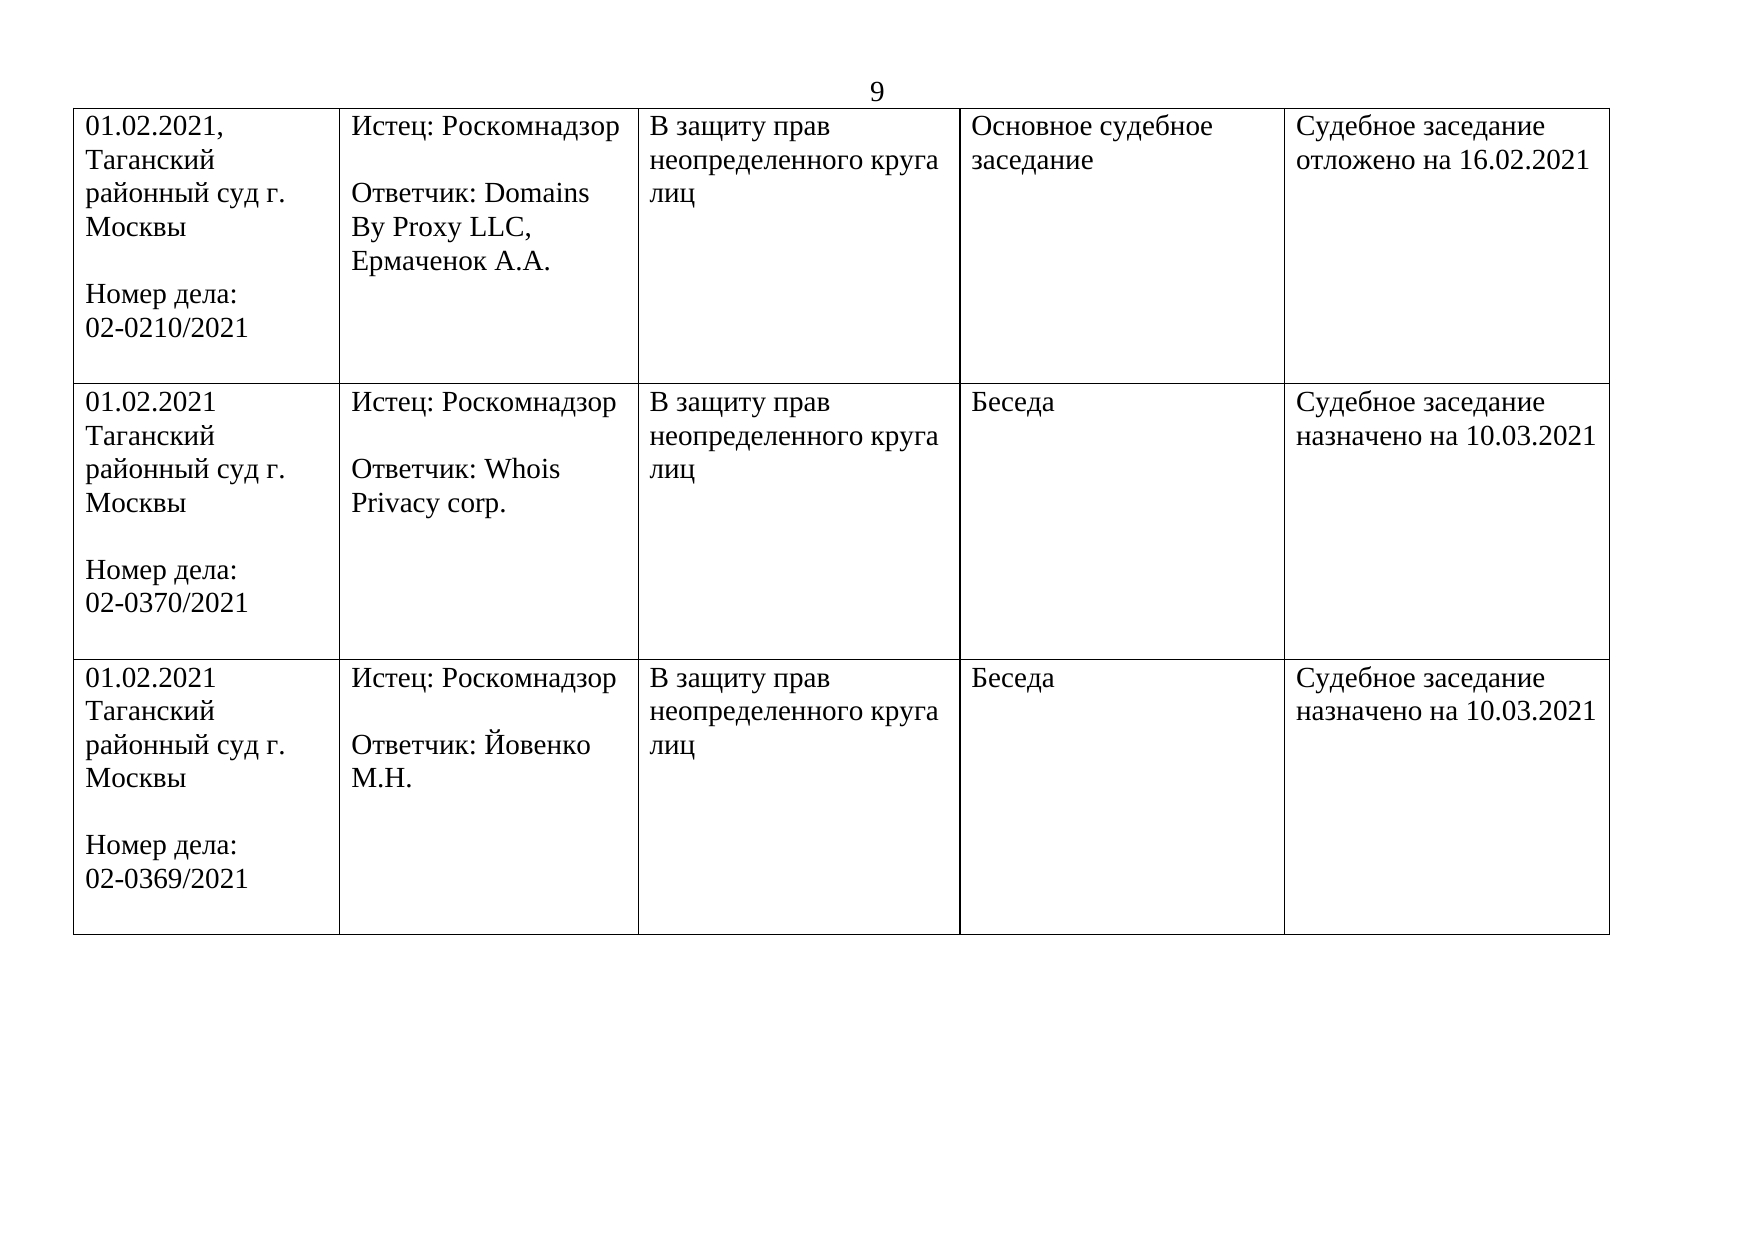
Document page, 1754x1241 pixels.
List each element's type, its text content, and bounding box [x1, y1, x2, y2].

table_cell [1285, 660, 1609, 934]
table_cell Истец: Роскомнадзор Ответчик: Йовенко М.Н. [340, 660, 638, 934]
table_cell Истец: Роскомнадзор Ответчик: Domains By Proxy LLC, Ермаченок А.А. [340, 109, 638, 383]
table_cell Судебное заседание отложено на 16.02.2021 [1285, 109, 1609, 383]
table_cell 01.02.2021 Таганский районный суд г. Москвы Номер дела: 02-0370/2021 [74, 384, 339, 659]
table_cell Основное судебное заседание [961, 109, 1284, 383]
table_cell Судебное заседание назначено на 10.03.2021 [1285, 384, 1609, 659]
table_cell Беседа [961, 384, 1284, 659]
table_cell Истец: Роскомнадзор Ответчик: Whois Privacy corp. [340, 384, 638, 659]
table_cell В защиту прав неопределенного круга лиц [639, 384, 959, 659]
table_cell 01.02.2021, Таганский районный суд г. Москвы Номер дела: 02-0210/2021 [74, 109, 339, 383]
table_cell В защиту прав неопределенного круга лиц [639, 109, 959, 383]
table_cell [639, 660, 959, 934]
table_cell 01.02.2021 Таганский районный суд г. Москвы Номер дела: 02-0369/2021 [74, 660, 339, 934]
table_cell Беседа [961, 660, 1284, 934]
